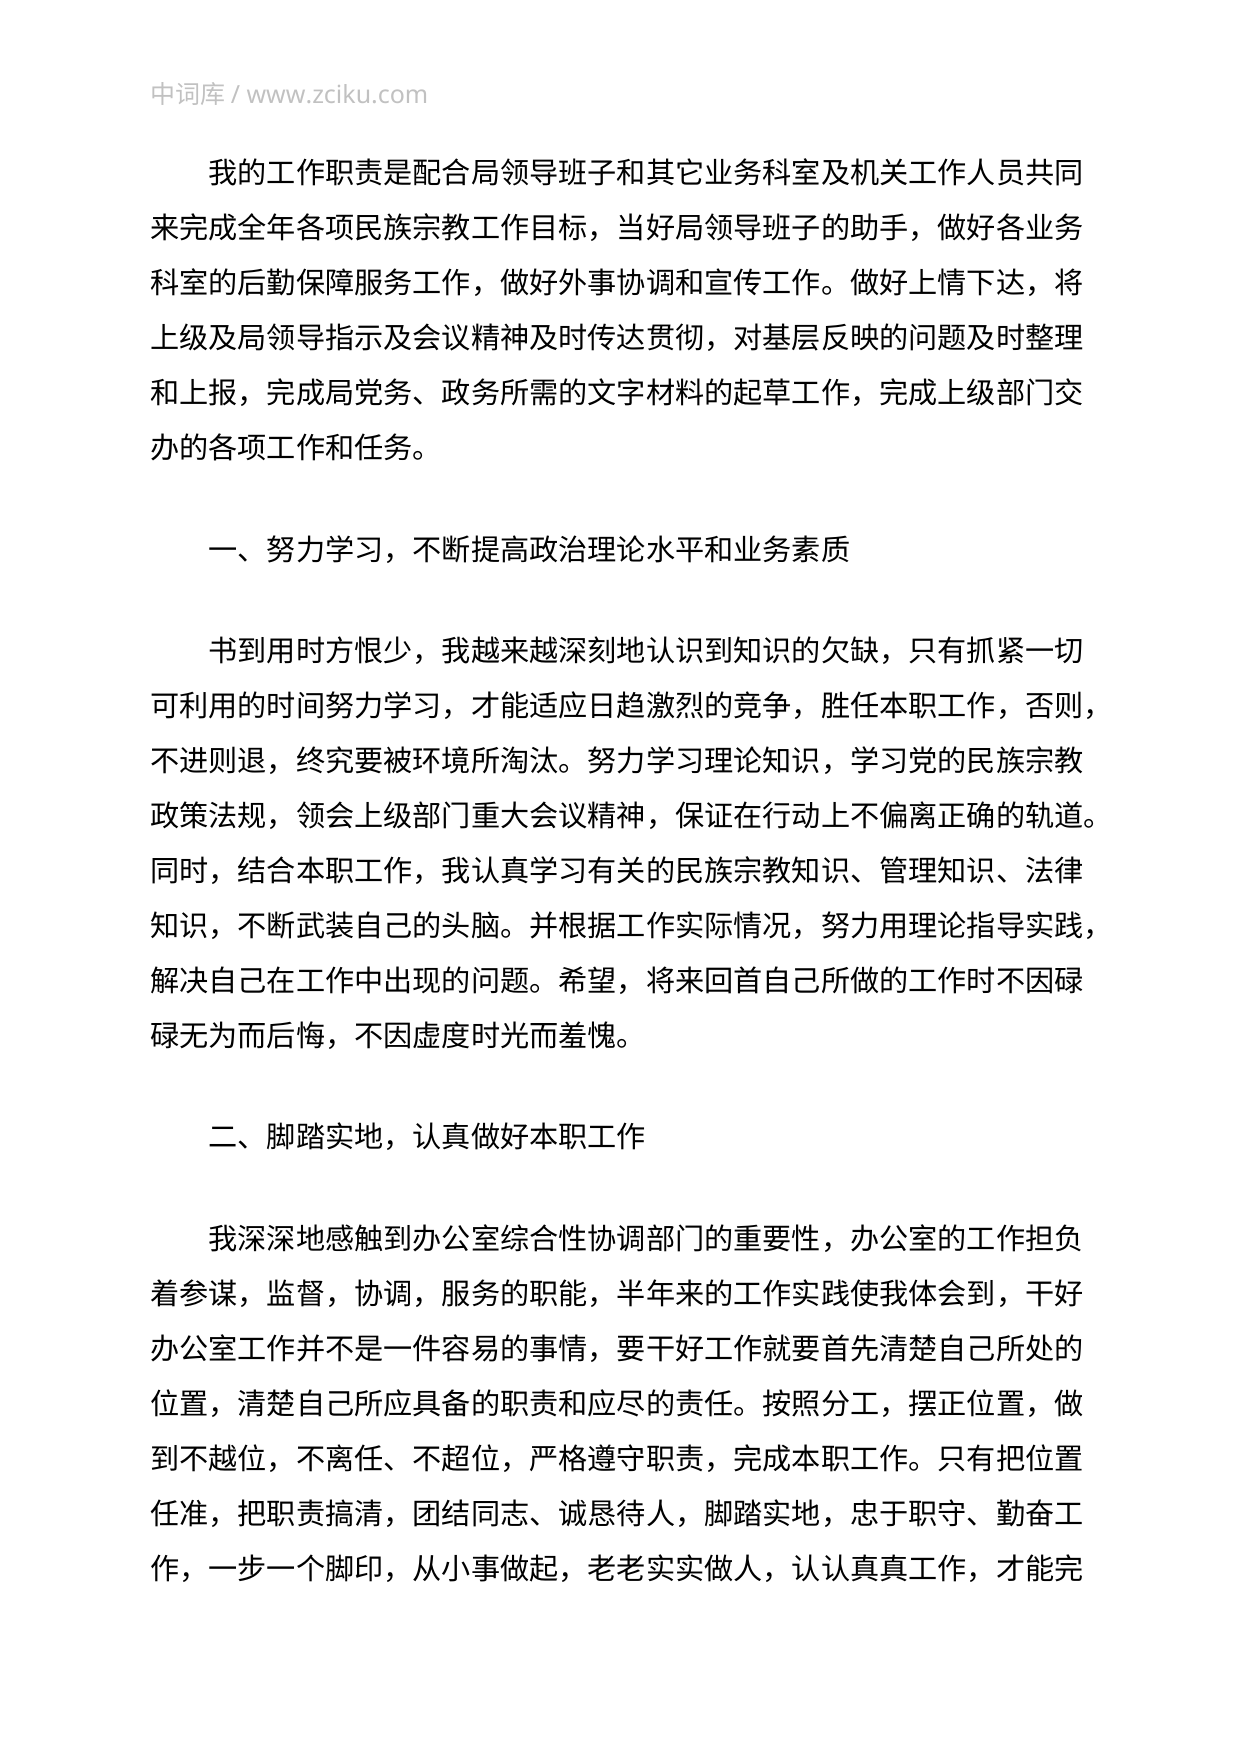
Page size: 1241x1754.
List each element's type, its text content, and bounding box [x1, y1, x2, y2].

text 二、脚踏实地，认真做好本职工作 [150, 1114, 1090, 1156]
text 我的工作职责是配合局领导班子和其它业务科室及机关工作人员共同来完成全年各项民族宗教工作目标，当好局领导班子的助手，做好各业务科室的后勤保障服务工作，做好外事协调和宣传工作。做好上情下达，将上级及局领导指示及会议精神及时传达贯彻，对基层反映的问题及时整理和上报，完成局党务、政务所需的文字材料的起草工作，完成上级部门交办的各项工作和任务。 [150, 150, 1090, 467]
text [150, 1216, 1090, 1587]
text 书到用时方恨少，我越来越深刻地认识到知识的欠缺，只有抓紧一切可利用的时间努力学习，才能适应日趋激烈的竞争，胜任本职工作，否则，不进则退，终究要被环境所淘汰。努力学习理论知识，学习党的民族宗教政策法规，领会上级部门重大会议精神，保证在行动上不偏离正确的轨道。同时，结合本职工作，我认真学习有关的民族宗教知识、管理知识、法律知识，不断武装自己的头脑。并根据工作实际情况，努力用理论指导实践，解决自己在工作中出现的问题。希望，将来回首自己所做的工作时不因碌碌无为而后悔，不因虚度时光而羞愧。 [150, 628, 1090, 1054]
text 一、努力学习，不断提高政治理论水平和业务素质 [150, 526, 1090, 568]
